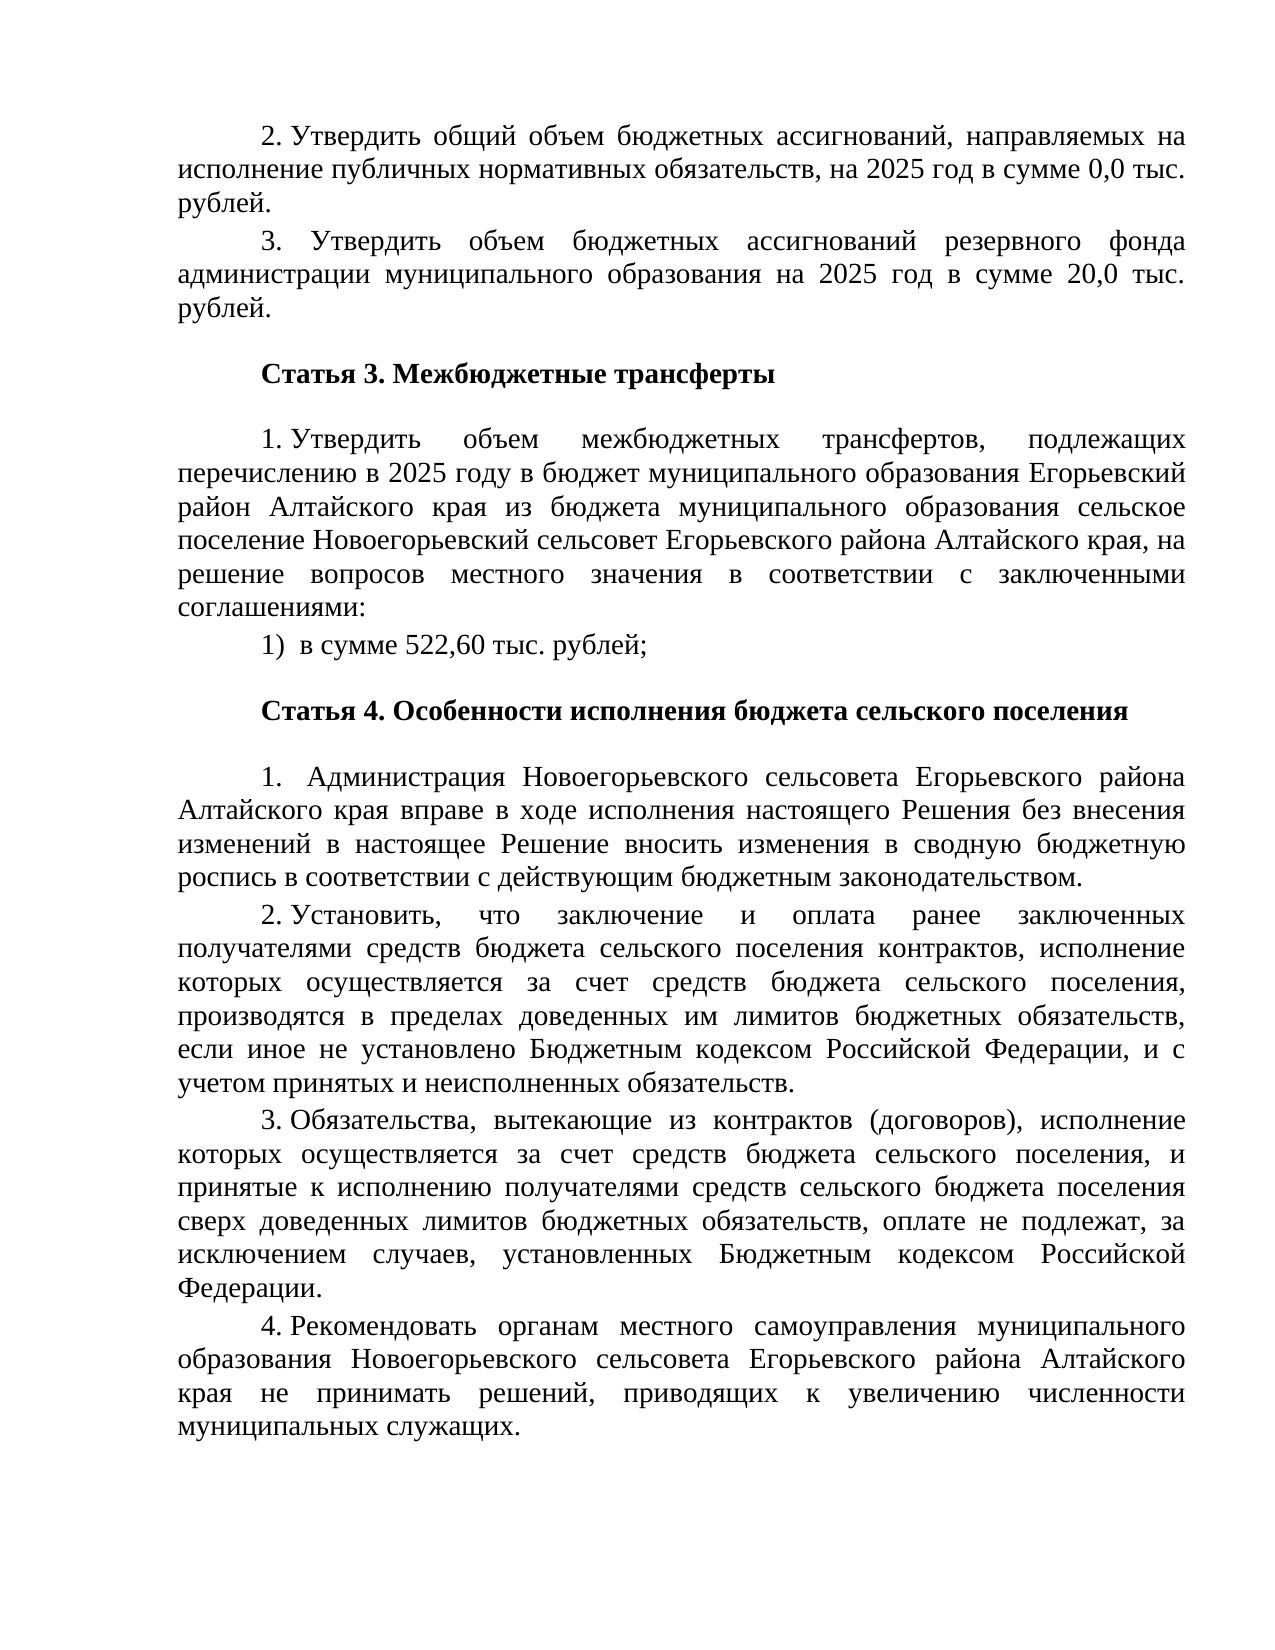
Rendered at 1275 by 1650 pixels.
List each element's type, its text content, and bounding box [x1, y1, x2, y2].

text Статья 4. Особенности исполнения бюджета сельского поселения [177, 693, 1186, 726]
text 1) в сумме 522,60 тыс. рублей; [177, 627, 1186, 661]
text 2. Утвердить общий объем бюджетных ассигнований, направляемых на исполнение публичных нормативных обязательств, на 2025 год в сумме 0,0 тыс. рублей. [177, 118, 1186, 219]
text 2. Установить, что заключение и оплата ранее заключенных получателями средств бюджета сельского поселения контрактов, исполнение которых осуществляется за счет средств бюджета сельского поселения, производятся в пределах доведенных им лимитов бюджетных обязательств, если иное не установлено Бюджетным кодексом Российской Федерации, и с учетом принятых и неисполненных обязательств. [177, 897, 1186, 1098]
text 3. Обязательства, вытекающие из контрактов (договоров), исполнение которых осуществляется за счет средств бюджета сельского поселения, и принятые к исполнению получателями средств сельского бюджета поселения сверх доведенных лимитов бюджетных обязательств, оплате не подлежат, за исключением случаев, установленных Бюджетным кодексом Российской Федерации. [177, 1102, 1186, 1304]
text 3. Утвердить объем бюджетных ассигнований резервного фонда администрации муниципального образования на 2025 год в сумме 20,0 тыс. рублей. [177, 223, 1186, 323]
text 4. Рекомендовать органам местного самоуправления муниципального образования Новоегорьевского сельсовета Егорьевского района Алтайского края не принимать решений, приводящих к увеличению численности муниципальных служащих. [177, 1308, 1186, 1442]
text Статья 3. Межбюджетные трансферты [177, 356, 1186, 389]
text 1. Утвердить объем межбюджетных трансфертов, подлежащих перечислению в 2025 году в бюджет муниципального образования Егорьевский район Алтайского края из бюджета муниципального образования сельское поселение Новоегорьевский сельсовет Егорьевского района Алтайского края, на решение вопросов местного значения в соответствии с заключенными соглашениями: [177, 422, 1186, 623]
text 1. Администрация Новоегорьевского сельсовета Егорьевского района Алтайского края вправе в ходе исполнения настоящего Решения без внесения изменений в настоящее Решение вносить изменения в сводную бюджетную роспись в соответствии с действующим бюджетным законодательством. [177, 759, 1186, 893]
